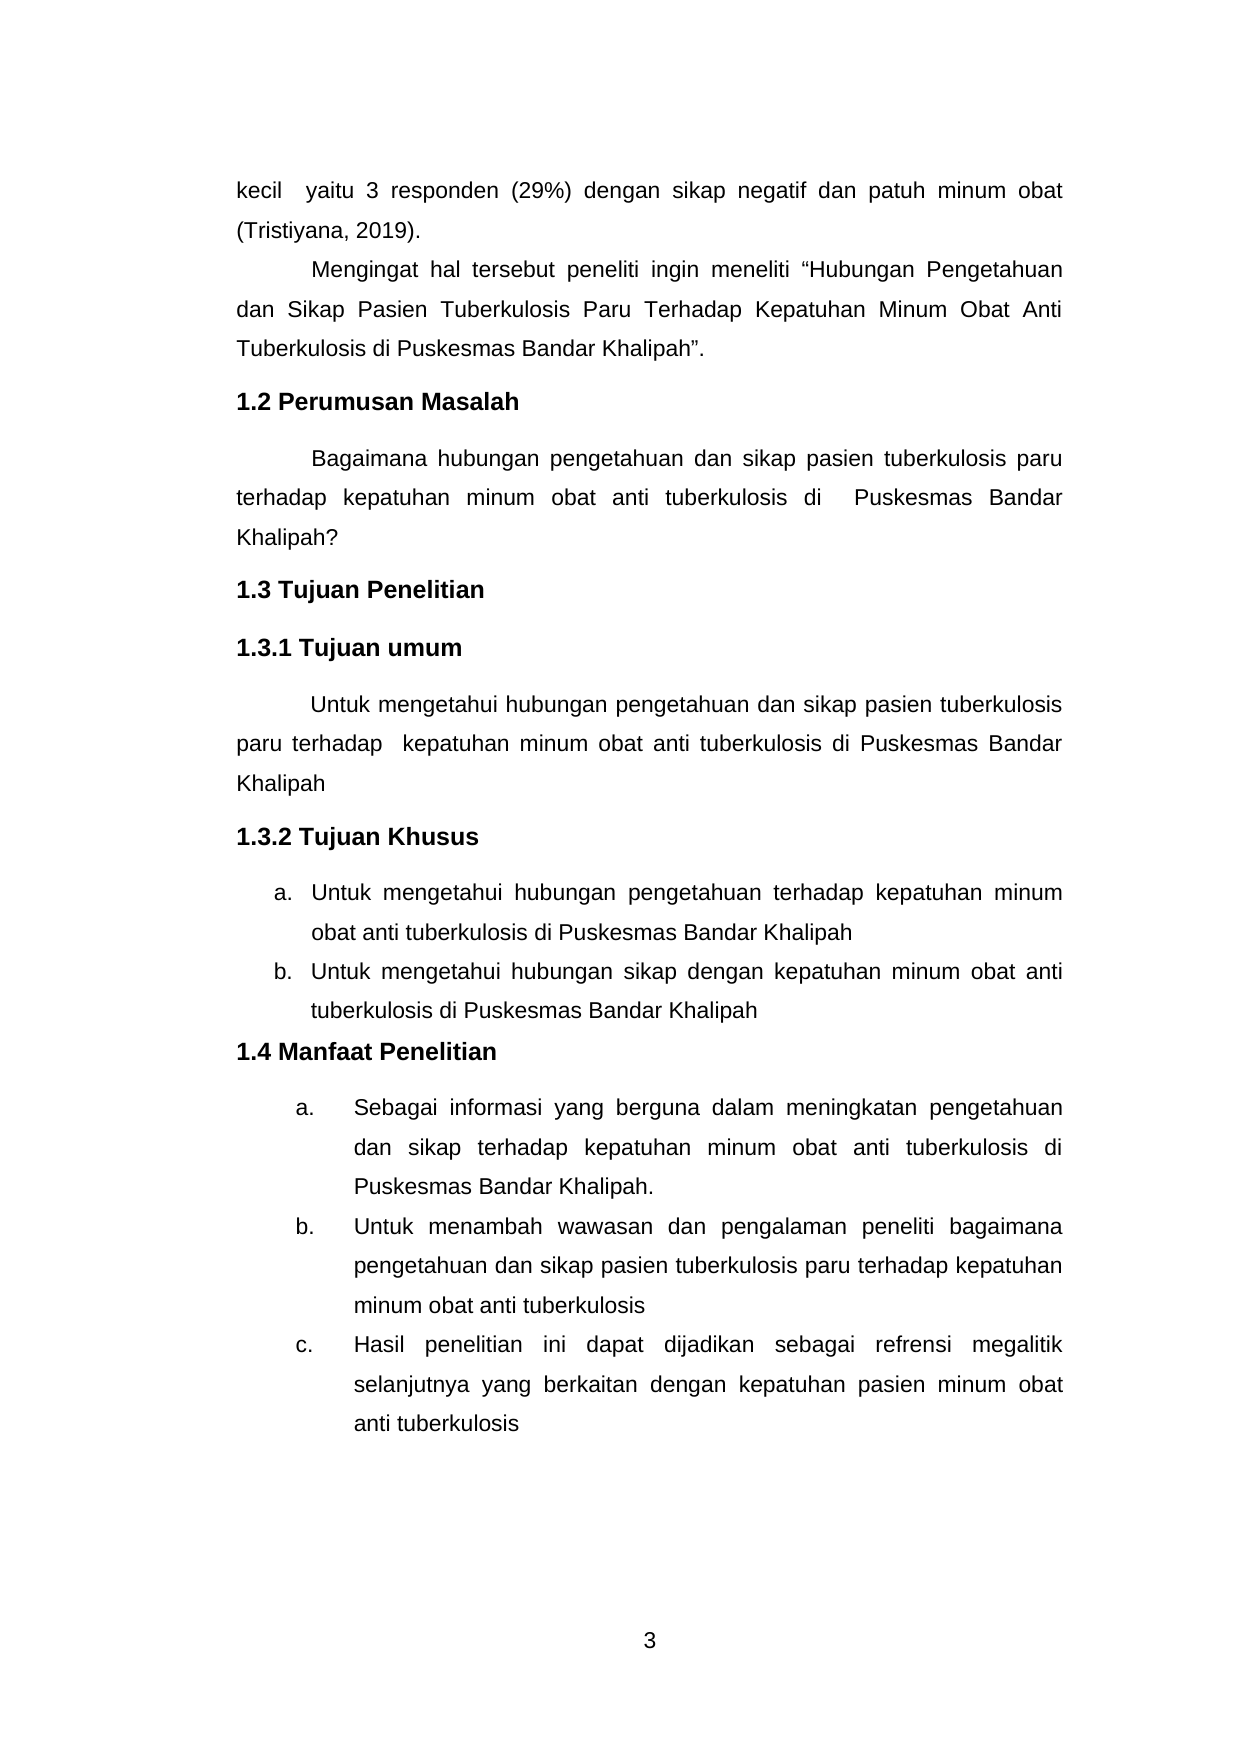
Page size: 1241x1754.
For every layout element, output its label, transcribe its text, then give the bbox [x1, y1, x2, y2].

list Untuk menambah wawasan dan pengalaman peneliti bagaimana pengetahuan dan sikap pasien tuberkulosis paru terhadap kepatuhan minum obat anti tuberkulosis [295, 1213, 1063, 1318]
list Untuk mengetahui hubungan sikap dengan kepatuhan minum obat anti tuberkulosis di Puskesmas Bandar Khalipah [273, 958, 1063, 1024]
text Untuk mengetahui hubungan pengetahuan dan sikap pasien tuberkulosis paru terhadap kepatuhan minum obat anti tuberkulosis di Puskesmas Bandar Khalipah [236, 691, 1063, 796]
list Sebagai informasi yang berguna dalam meningkatan pengetahuan dan sikap terhadap kepatuhan minum obat anti tuberkulosis di Puskesmas Bandar Khalipah. [295, 1094, 1063, 1200]
list Hasil penelitian ini dapat dijadikan sebagai refrensi megalitik selanjutnya yang berkaitan dengan kepatuhan pasien minum obat anti tuberkulosis [295, 1331, 1063, 1437]
text Mengingat hal tersebut peneliti ingin meneliti “Hubungan Pengetahuan dan Sikap Pasien Tuberkulosis Paru Terhadap Kepatuhan Minum Obat Anti Tuberkulosis di Puskesmas Bandar Khalipah”. [236, 256, 1063, 361]
list Untuk mengetahui hubungan pengetahuan terhadap kepatuhan minum obat anti tuberkulosis di Puskesmas Bandar Khalipah [274, 879, 1063, 945]
text 1.3 Tujuan Penelitian [236, 576, 1063, 604]
text 1.3.2 Tujuan Khusus [236, 821, 1063, 850]
text 1.4 Manfaat Penelitian [236, 1037, 1063, 1066]
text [236, 177, 1063, 243]
text 1.3.1 Tujuan umum [236, 633, 1063, 662]
text 1.2 Perumusan Masalah [236, 387, 1063, 416]
text Bagaimana hubungan pengetahuan dan sikap pasien tuberkulosis paru terhadap kepatuhan minum obat anti tuberkulosis di Puskesmas Bandar Khalipah? [236, 444, 1063, 550]
